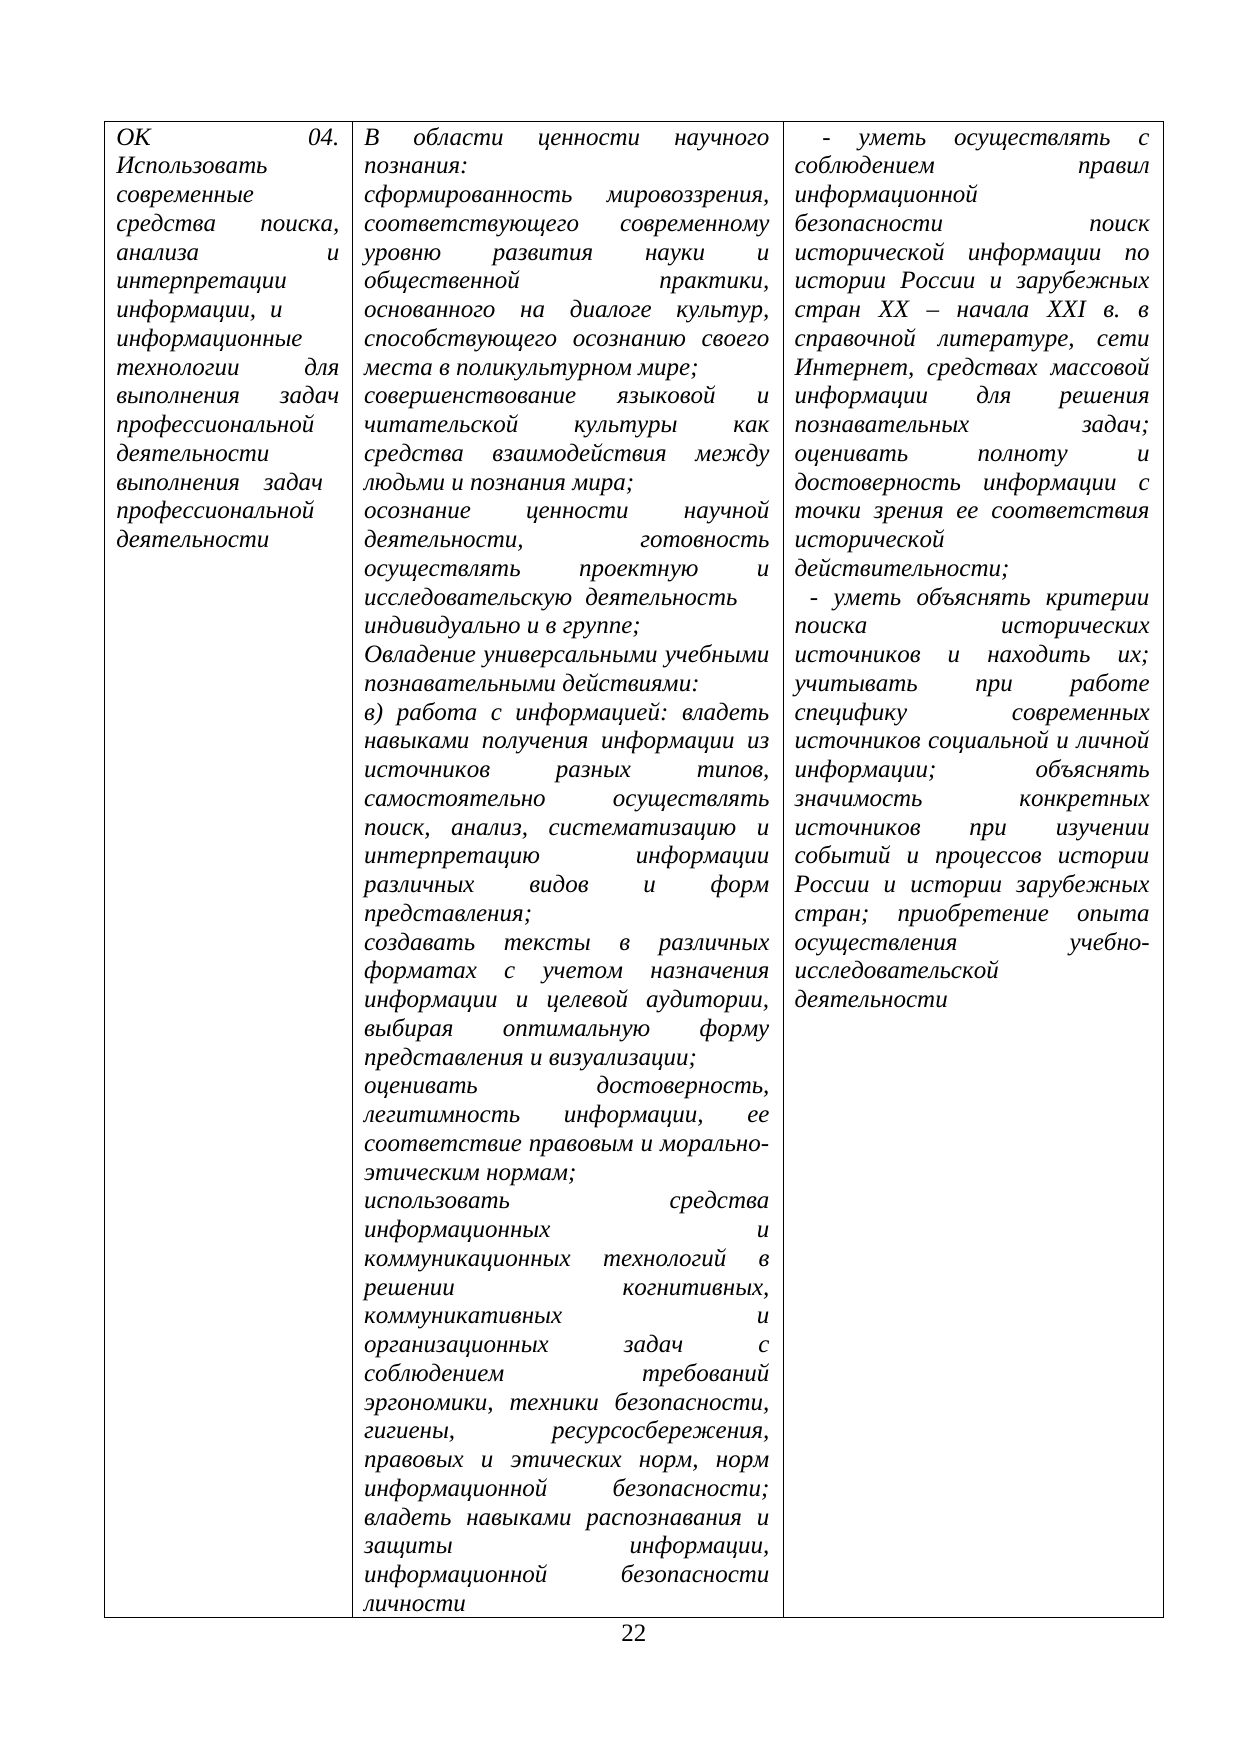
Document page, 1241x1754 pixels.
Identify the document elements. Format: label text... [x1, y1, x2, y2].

table_cell ОК 04. Использовать современные средства поиска, анализа и интерпретации информации, и информационные технологии для выполнения задач профессиональной деятельности выполнения задач профессиональной деятельности [105, 122, 352, 1617]
table_cell - уметь осуществлять с соблюдением правил информационной безопасности поиск исторической информации по истории России и зарубежных стран ХХ – начала XXI в. в справочной литературе, сети Интернет, средствах массовой информации для решения познавательных задач; оценивать полноту и достоверность информации с точки зрения ее соответствия исторической действительности; - уметь объяснять критерии поиска исторических источников и находить их; учитывать при работе специфику современных источников социальной и личной информации; объяснять значимость конкретных источников при изучении событий и процессов истории России и истории зарубежных стран; приобретение опыта осуществления учебно- исследовательской деятельности [784, 122, 1163, 1617]
table_cell В области ценности научного познания: сформированность мировоззрения, соответствующего современному уровню развития науки и общественной практики, основанного на диалоге культур, способствующего осознанию своего места в поликультурном мире; совершенствование языковой и читательской культуры как средства взаимодействия между людьми и познания мира; осознание ценности научной деятельности, готовность осуществлять проектную и исследовательскую деятельность индивидуально и в группе; Овладение универсальными учебными познавательными действиями: в) работа с информацией: владеть навыками получения информации из источников разных типов, самостоятельно осуществлять поиск, анализ, систематизацию и интерпретацию информации различных видов и форм представления; создавать тексты в различных форматах с учетом назначения информации и целевой аудитории, выбирая оптимальную форму представления и визуализации; оценивать достоверность, легитимность информации, ее соответствие правовым и морально-этическим нормам; использовать средства информационных и коммуникационных технологий в решении когнитивных, коммуникативных и организационных задач с соблюдением требований эргономики, техники безопасности, гигиены, ресурсосбережения, правовых и этических норм, норм информационной безопасности; владеть навыками распознавания и защиты информации, информационной безопасности личности [353, 122, 783, 1617]
